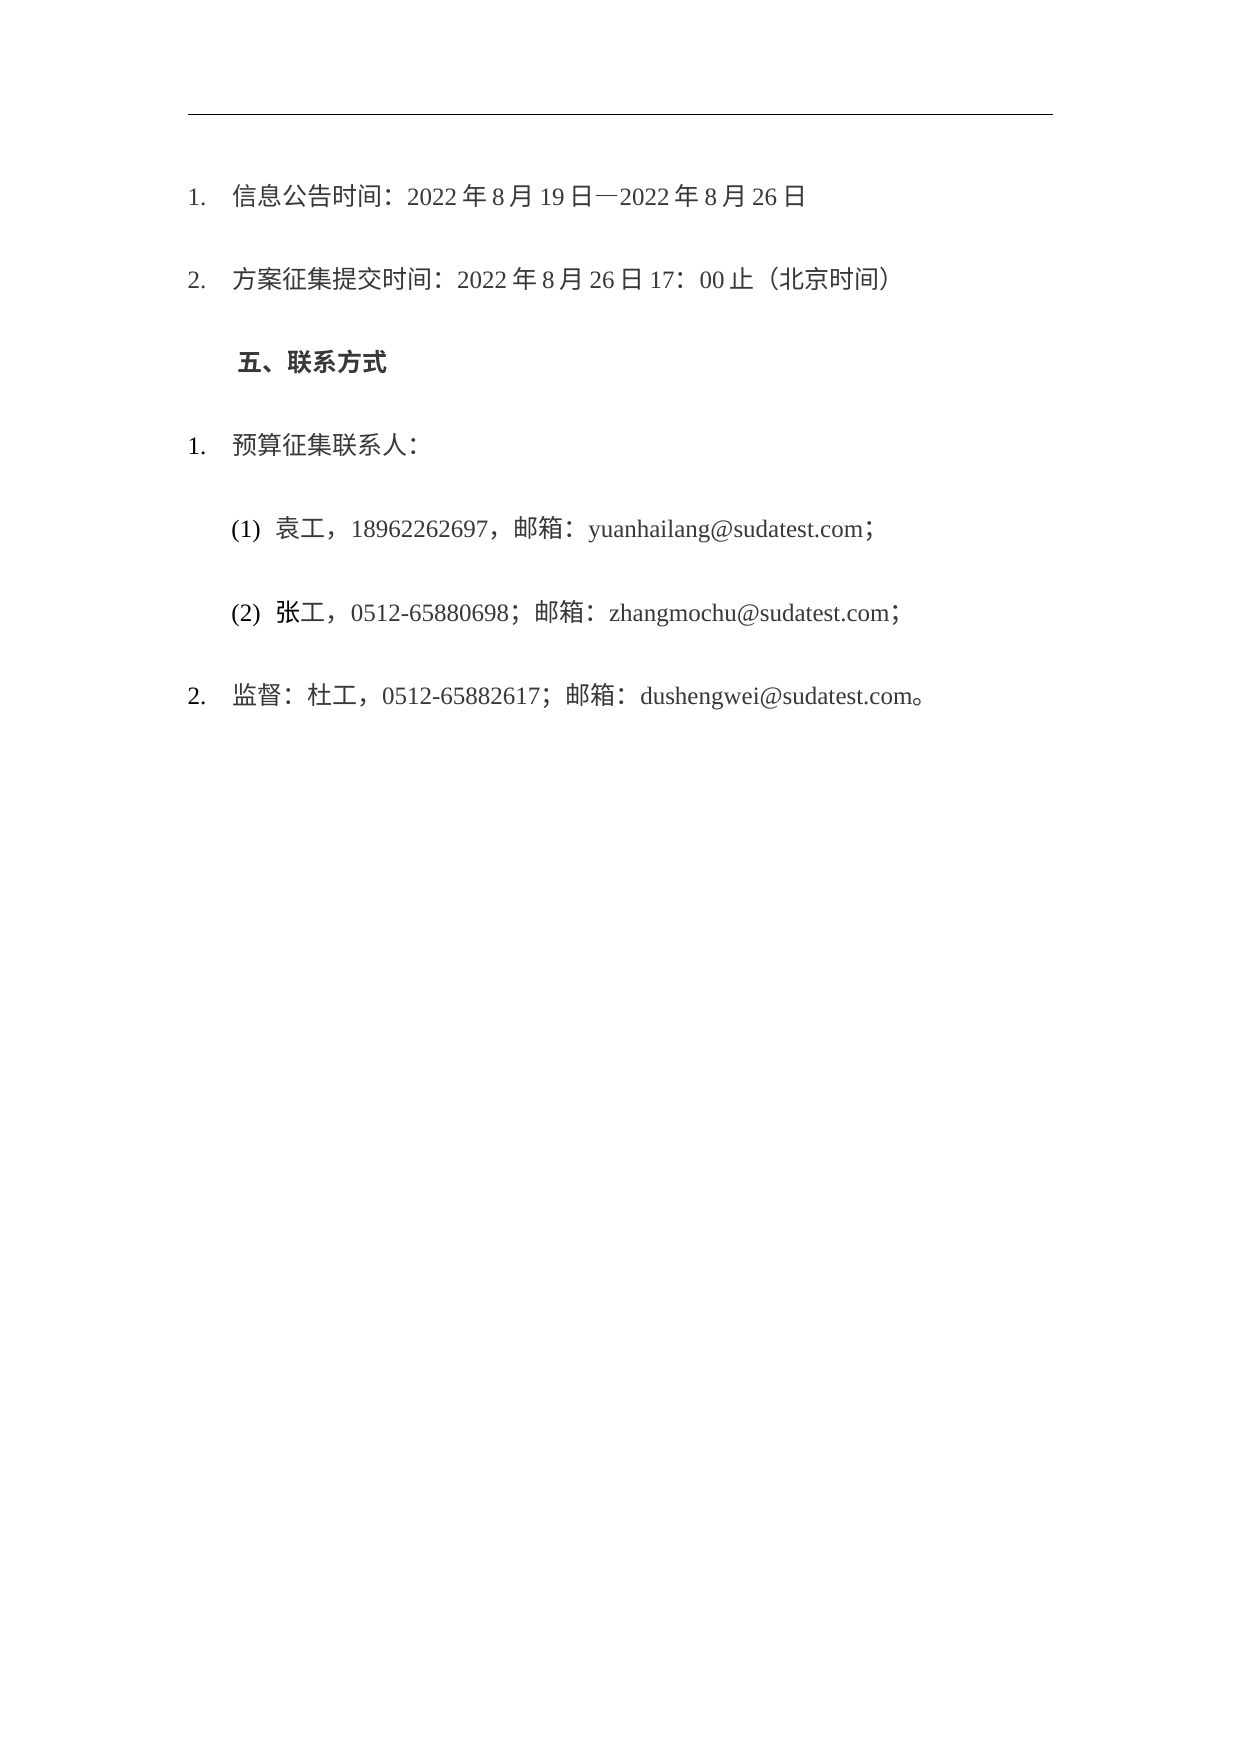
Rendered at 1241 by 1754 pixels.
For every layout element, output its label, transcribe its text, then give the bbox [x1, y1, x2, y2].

list 预算征集联系人： [187, 411, 1053, 476]
list 联系方式 [187, 328, 1053, 393]
list 方案征集提交时间：2022年8月26日17：00止（北京时间） [187, 245, 1053, 310]
list 监督：杜工，0512-65882617；邮箱：dushengwei@sudatest.com。 [187, 661, 1053, 726]
list 袁工，18962262697，邮箱：yuanhailang@sudatest.com； [231, 494, 1053, 559]
list 信息公告时间：2022年8月19日—2022年8月26日 [187, 162, 1053, 227]
list 张工，0512-65880698；邮箱：zhangmochu@sudatest.com； [231, 578, 1053, 643]
